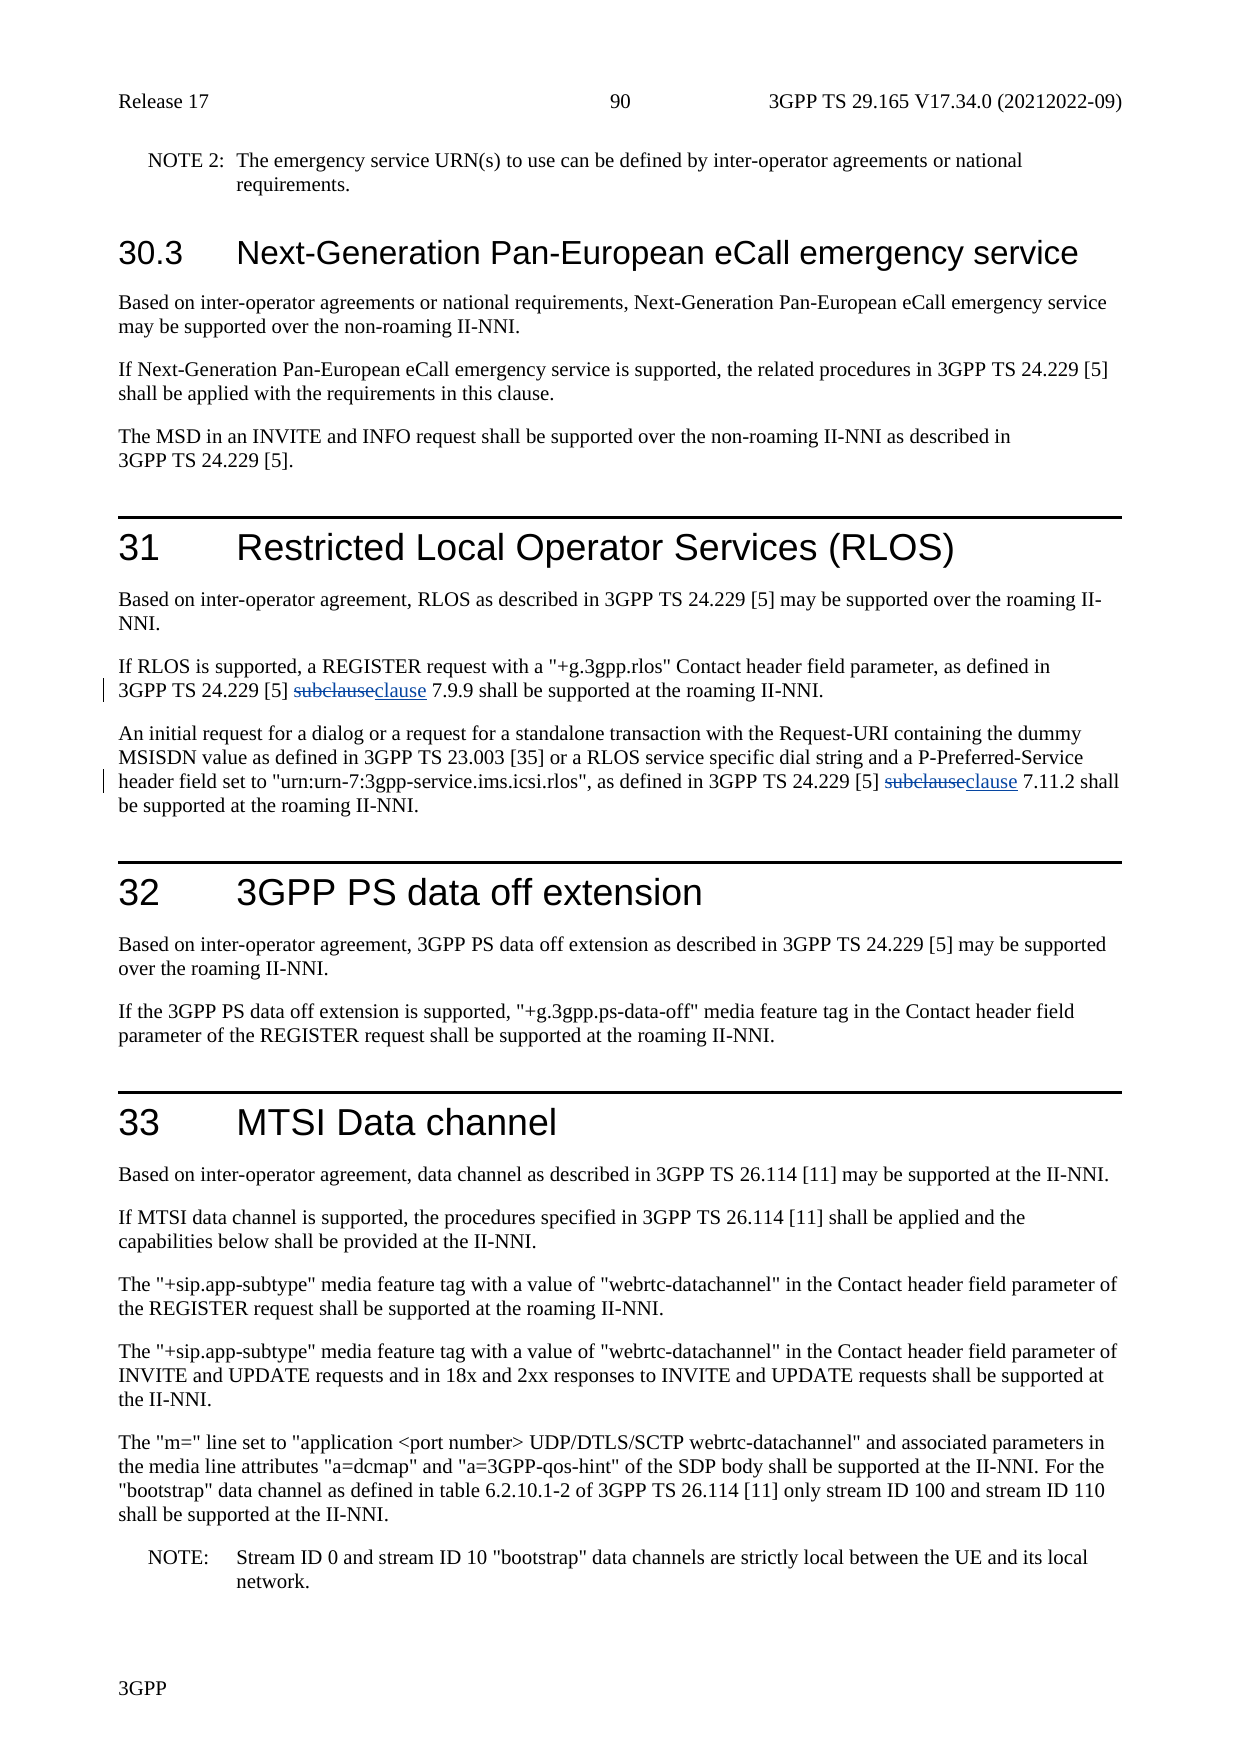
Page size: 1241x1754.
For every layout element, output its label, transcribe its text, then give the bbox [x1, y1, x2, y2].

text The "+sip.app-subtype" media feature tag with a value of "webrtc-datachannel" in the Contact header field parameter of the REGISTER request shall be supported at the roaming II-NNI. [118, 1272, 1122, 1320]
text Based on inter-operator agreements or national requirements, Next-Generation Pan-European eCall emergency service may be supported over the non-roaming II-NNI. [118, 290, 1122, 338]
subtitle 31 Restricted Local Operator Services (RLOS) [118, 519, 1122, 568]
subtitle 30.3 Next-Generation Pan-European eCall emergency service [118, 233, 1122, 272]
text The "+sip.app-subtype" media feature tag with a value of "webrtc-datachannel" in the Contact header field parameter of INVITE and UPDATE requests and in 18x and 2xx responses to INVITE and UPDATE requests shall be supported at the II-NNI. [118, 1339, 1122, 1411]
subtitle 33 MTSI Data channel [118, 1094, 1122, 1143]
text Based on inter-operator agreement, data channel as described in 3GPP TS 26.114 [11] may be supported at the II-NNI. [118, 1162, 1122, 1186]
text If RLOS is supported, a REGISTER request with a "+g.3gpp.rlos" Contact header field parameter, as defined in 3GPP TS 24.229 [5] 7.9.9 shall be supported at the roaming II-NNI. [118, 654, 1122, 702]
text NOTE 2: The emergency service URN(s) to use can be defined by inter-operator agreements or national requirements. [148, 147, 1122, 196]
text NOTE: Stream ID 0 and stream ID 10 "bootstrap" data channels are strictly local between the UE and its local network. [148, 1545, 1122, 1593]
text The MSD in an INVITE and INFO request shall be supported over the non-roaming II-NNI as described in 3GPP TS 24.229 [5]. [118, 424, 1122, 472]
text If Next-Generation Pan-European eCall emergency service is supported, the related procedures in 3GPP TS 24.229 [5] shall be applied with the requirements in this clause. [118, 357, 1122, 405]
subtitle 32 3GPP PS data off extension [118, 864, 1122, 913]
text An initial request for a dialog or a request for a standalone transaction with the Request- containing the dummy MSISDN value as defined in 3GPP TS 23.003 [35] or a RLOS service specific dial string and a P-Preferred-Service header field set to "urn:urn-7:3gpp-service.ims.icsi.rlos", as defined in 3GPP TS 24.229 [5] 7.11.2 shall be supported at the roaming II-NNI. [118, 721, 1122, 817]
text If MTSI data channel is supported, the procedures specified in 3GPP TS 26.114 [11] shall be applied and the capabilities below shall be provided at the II-NNI. [118, 1205, 1122, 1253]
text Based on inter-operator agreement, 3GPP PS data off extension as described in 3GPP TS 24.229 [5] may be supported over the roaming II-NNI. [118, 932, 1122, 980]
text Based on inter-operator agreement, RLOS as described in 3GPP TS 24.229 [5] may be supported over the roaming II-NNI. [118, 587, 1122, 635]
text The "m=" line set to "application <port number> UDP/DTLS/SCTP webrtc-datachannel" and associated parameters in the media line attributes "a=dcmap" and "a=3GPP-qos-hint" of the SDP body shall be supported at the II-NNI. For the "bootstrap" data channel as defined in table 6.2.10.1-2 of 3GPP TS 26.114 [11] only stream ID 100 and stream ID 110 shall be supported at the II-NNI. [118, 1430, 1122, 1526]
text If the 3GPP PS data off extension is supported, "+g.3gpp.ps-data-off" media feature tag in the Contact header field parameter of the REGISTER request shall be supported at the roaming II-NNI. [118, 999, 1122, 1047]
